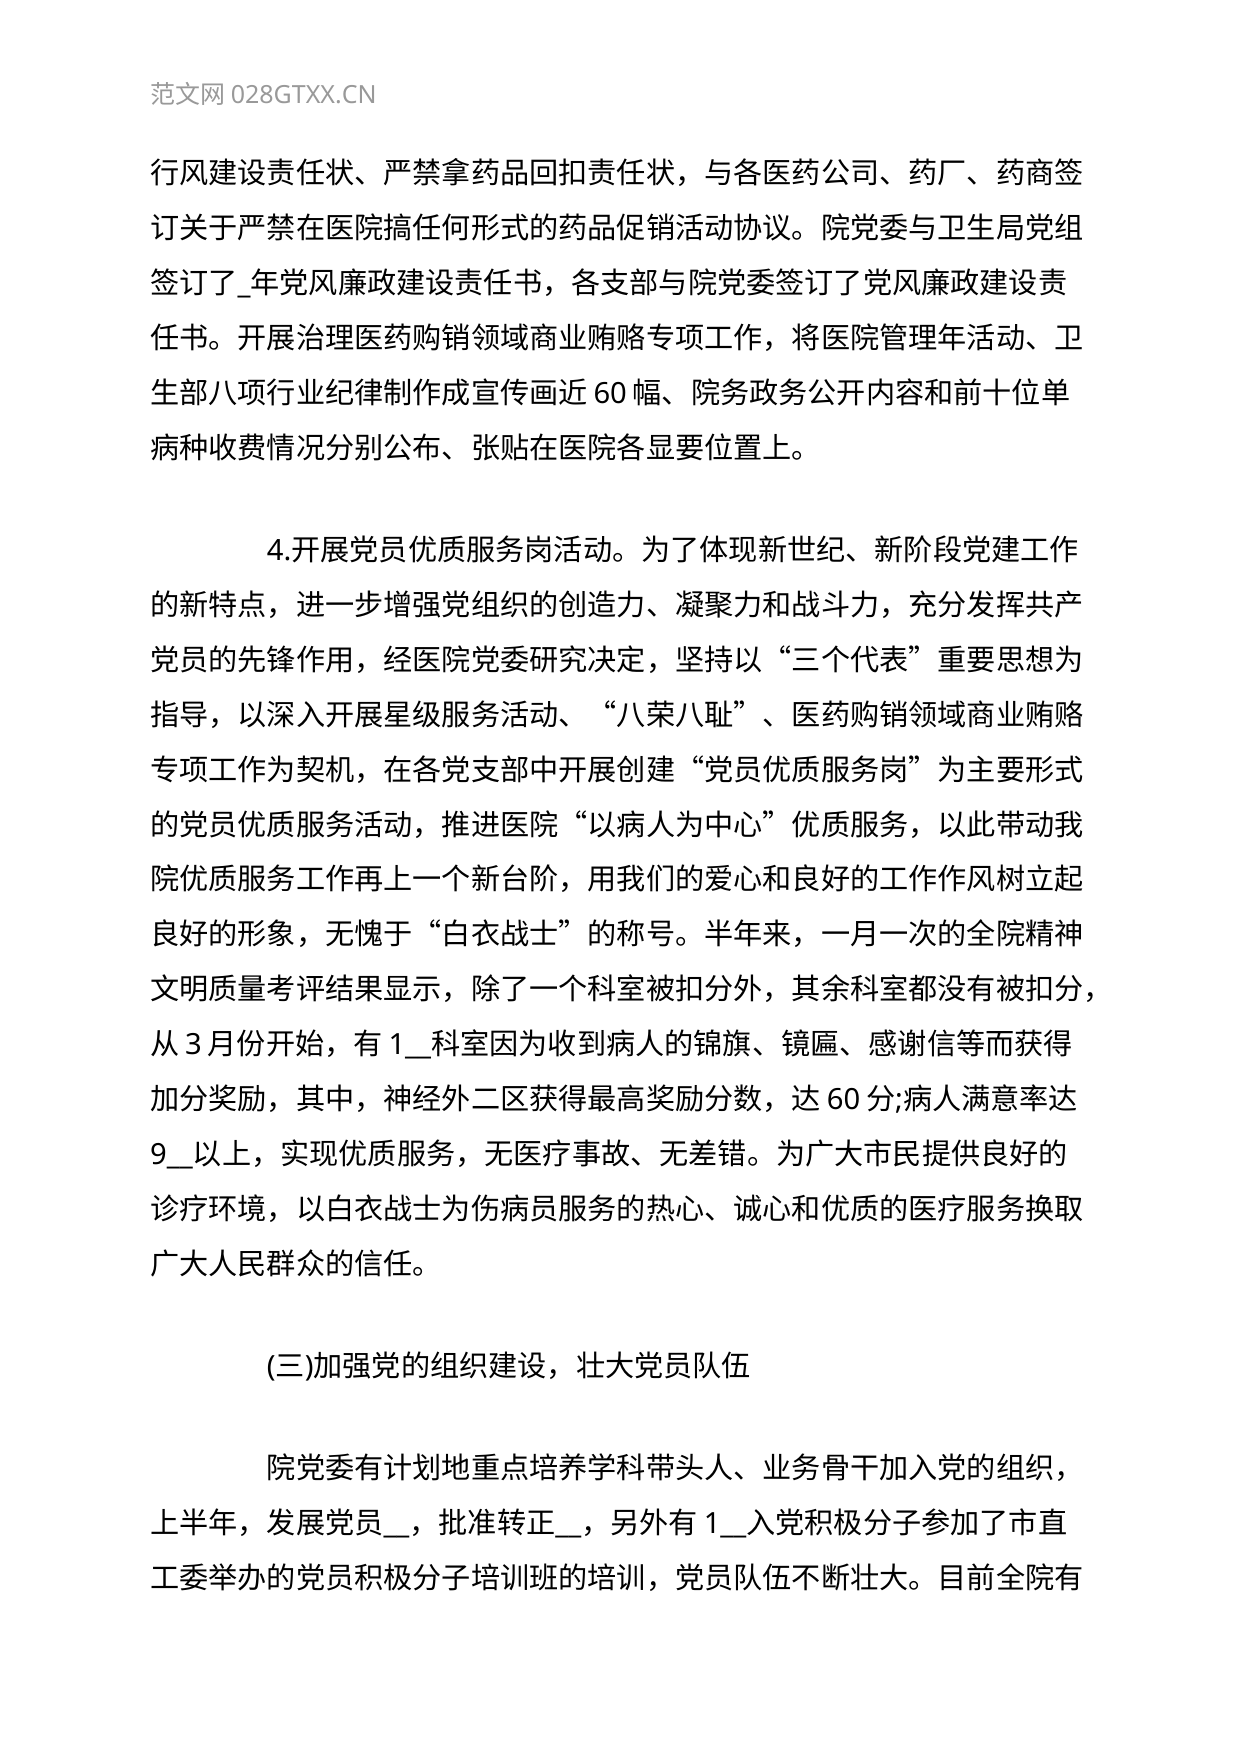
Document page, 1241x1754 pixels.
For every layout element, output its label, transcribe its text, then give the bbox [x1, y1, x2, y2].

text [150, 1444, 1090, 1596]
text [150, 150, 1090, 467]
text 4.开展党员优质服务岗活动。为了体现新世纪、新阶段党建工作的新特点，进一步增强党组织的创造力、凝聚力和战斗力，充分发挥共产党员的先锋作用，经医院党委研究决定，坚持以“三个代表”重要思想为指导，以深入开展星级服务活动、“八荣八耻”、医药购销领域商业贿赂专项工作为契机，在各党支部中开展创建“党员优质服务岗”为主要形式的党员优质服务活动，推进医院“以病人为中心”优质服务，以此带动我院优质服务工作再上一个新台阶，用我们的爱心和良好的工作作风树立起良好的形象，无愧于“白衣战士”的称号。半年来，一月一次的全院精神文明质量考评结果显示，除了一个科室被扣分外，其余科室都没有被扣分，从3月份开始，有1__科室因为收到病人的锦旗、镜匾、感谢信等而获得加分奖励，其中，神经外二区获得最高奖励分数，达60分;病人满意率达9__以上，实现优质服务，无医疗事故、无差错。为广大市民提供良好的诊疗环境，以白衣战士为伤病员服务的热心、诚心和优质的医疗服务换取广大人民群众的信任。 [150, 526, 1090, 1283]
text (三)加强党的组织建设，壮大党员队伍 [150, 1342, 1090, 1385]
